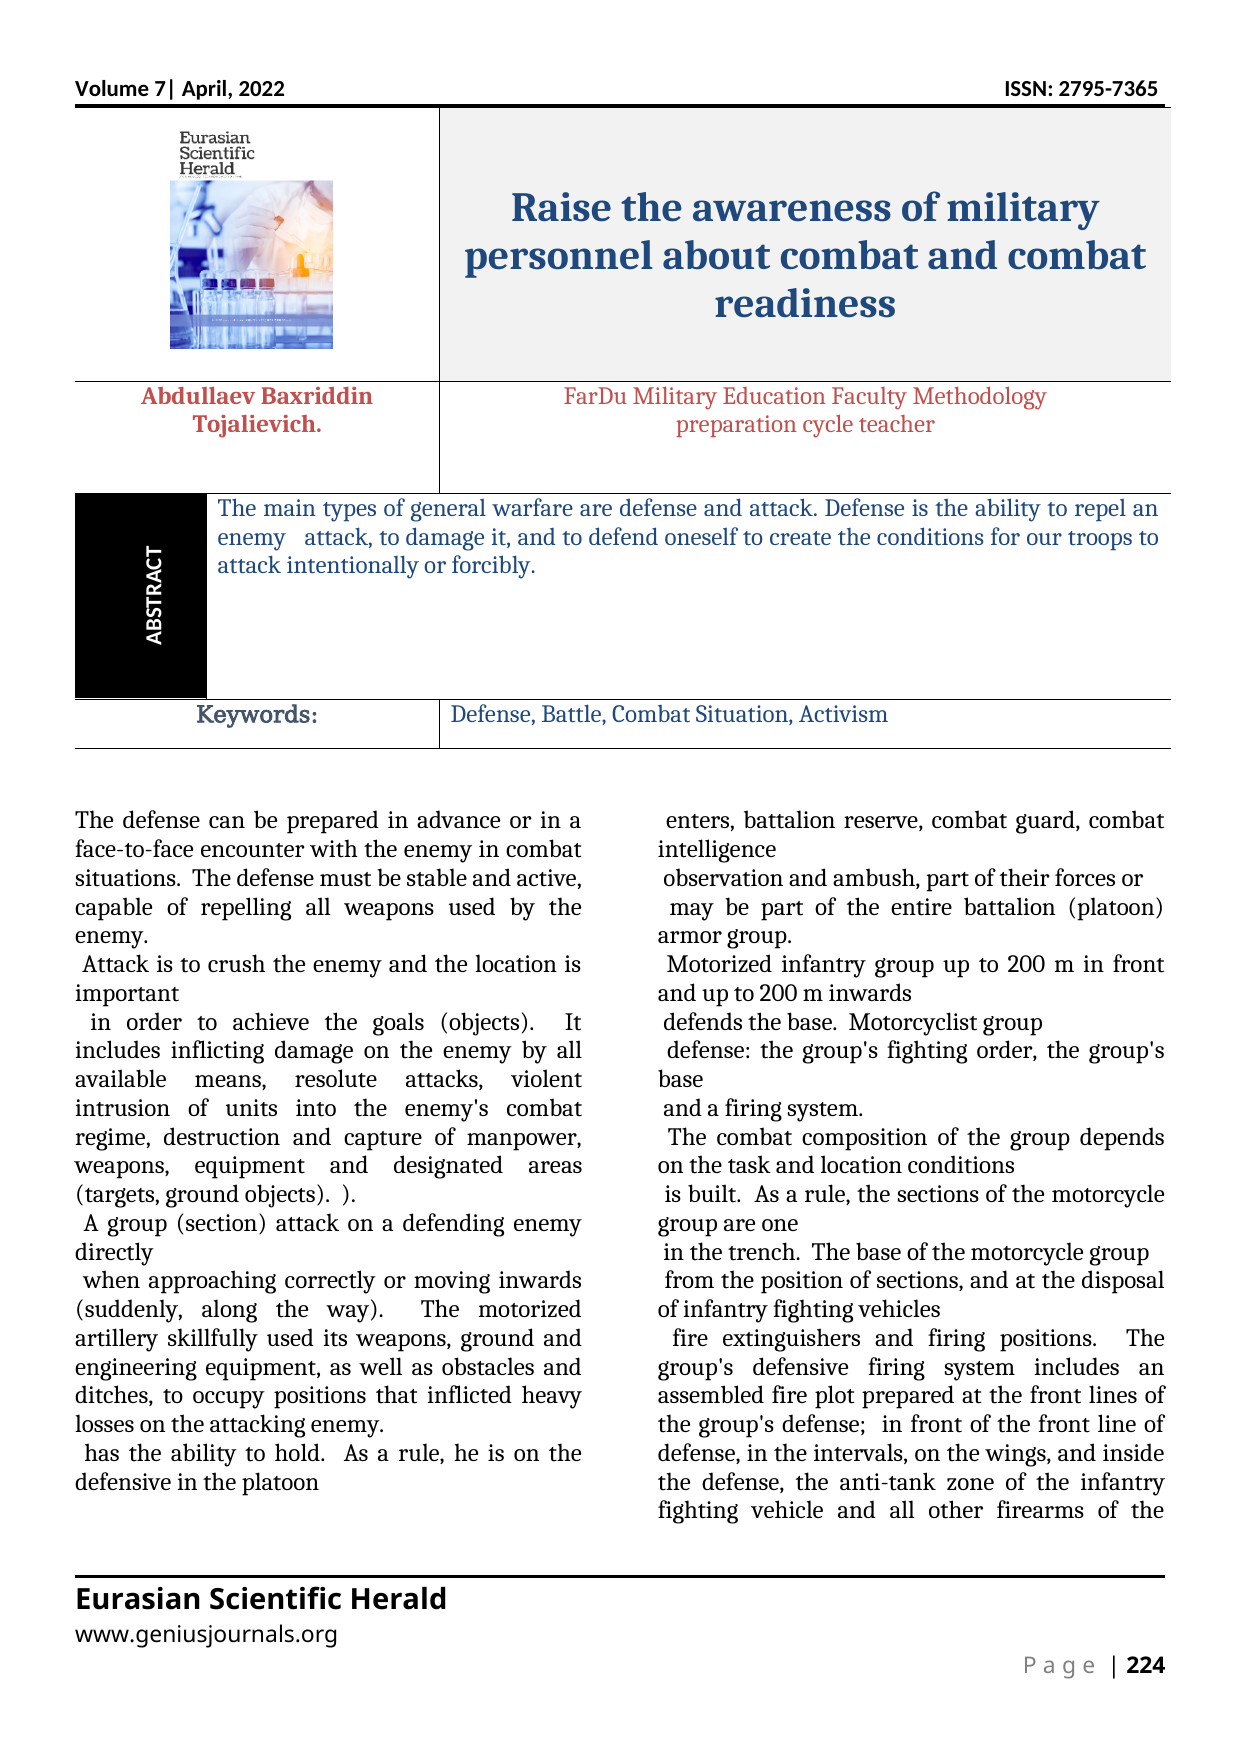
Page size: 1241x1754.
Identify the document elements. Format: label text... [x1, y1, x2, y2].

table_cell The main types of general warfare are defense and attack. Defense is the ability to repel an enemy attack, to damage it, and to defend oneself to create the conditions for our troops to attack intentionally or forcibly. [207, 494, 1171, 698]
table_cell ABSTRACT [75, 494, 206, 698]
text enters, battalion reserve, combat guard, combat intelligence [658, 806, 1165, 864]
text is built. As a rule, the sections of the motorcycle group are one [658, 1180, 1165, 1238]
text The defense can be prepared in advance or in a face-to-face encounter with the enemy in combat situations. The defense must be stable and active, capable of repelling all weapons used by the enemy. [75, 806, 583, 950]
text Motorized infantry group up to 200 m in front and up to 200 m inwards [658, 950, 1165, 1008]
table_cell Defense, Battle, Combat Situation, Activism [440, 700, 1171, 748]
text observation and ambush, part of their forces or [658, 864, 1165, 893]
text in order to achieve the goals (objects). It includes inflicting damage on the enemy by all available means, resolute attacks, violent intrusion of units into the enemy's combat regime, destruction and capture of manpower, weapons, equipment and designated areas (targets, ground objects). ). [75, 1008, 583, 1209]
text Attack is to crush the enemy and the location is important [75, 950, 583, 1008]
text from the position of sections, and at the disposal of infantry fighting vehicles [658, 1266, 1165, 1324]
text defense: the group's fighting order, the group's base [658, 1036, 1165, 1094]
text and a firing system. [658, 1094, 1165, 1123]
picture [170, 118, 333, 349]
text The combat composition of the group depends on the task and location conditions [658, 1123, 1165, 1180]
table_cell Keywords: [75, 700, 439, 748]
table_cell FarDu Military Education Faculty Methodology preparation cycle teacher [440, 382, 1171, 493]
table_header Raise the awareness of military personnel about combat and combat readiness [440, 108, 1171, 381]
text in the trench. The base of the motorcycle group [658, 1238, 1165, 1266]
text A group (section) attack on a defending enemy directly [75, 1209, 583, 1266]
text may be part of the entire battalion (platoon) armor group. [658, 893, 1165, 950]
text when approaching correctly or moving inwards (suddenly, along the way). The motorized artillery skillfully used its weapons, ground and engineering equipment, as well as obstacles and ditches, to occupy positions that inflicted heavy losses on the attacking enemy. [75, 1266, 583, 1439]
text defends the base. Motorcyclist group [658, 1008, 1165, 1036]
table_header [75, 108, 439, 381]
text has the ability to hold. As a rule, he is on the defensive in the platoon [75, 1439, 583, 1496]
table_cell Abdullaev Baxriddin Tojalievich. [75, 382, 439, 493]
